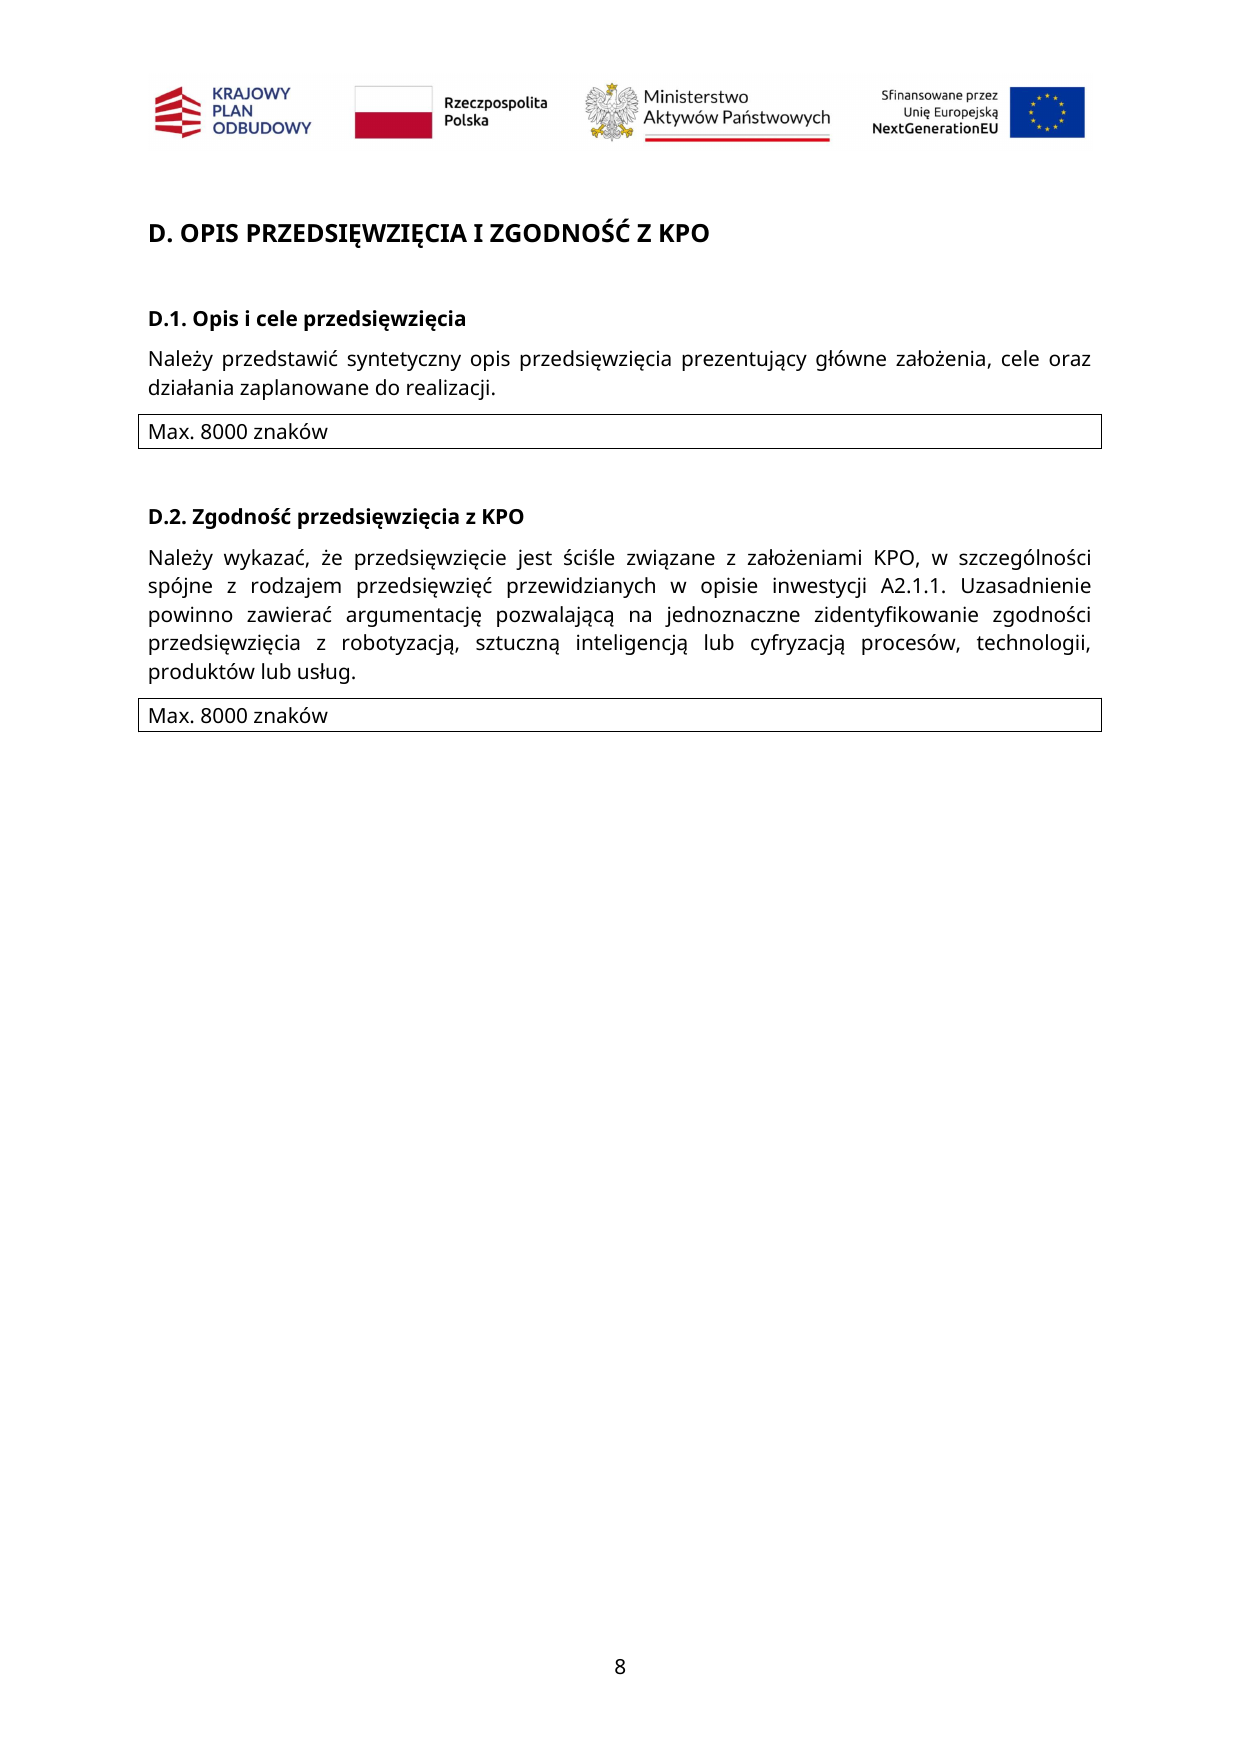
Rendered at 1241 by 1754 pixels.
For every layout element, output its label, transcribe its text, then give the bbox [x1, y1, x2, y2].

subtitle D. OPIS PRZEDSIĘWZIĘCIA I ZGODNOŚĆ Z KPO [148, 216, 1093, 250]
text Należy wykazać, że przedsięwzięcie jest ściśle związane z założeniami KPO, w szczególności spójne z rodzajem przedsięwzięć przewidzianych w opisie inwestycji A2.1.1. Uzasadnienie powinno zawierać argumentację pozwalającą na jednoznaczne zidentyfikowanie zgodności przedsięwzięcia z robotyzacją, sztuczną inteligencją lub cyfryzacją procesów, technologii, produktów lub usług. [148, 543, 1093, 685]
text Należy przedstawić syntetyczny opis przedsięwzięcia prezentujący główne założenia, cele oraz działania zaplanowane do realizacji. [148, 344, 1093, 401]
subtitle D.1. Opis i cele przedsięwzięcia [148, 304, 1093, 332]
subtitle D.2. Zgodność przedsięwzięcia z KPO [148, 502, 1093, 531]
picture [147, 73, 1093, 151]
text Max. 8000 znaków [139, 699, 1101, 731]
text Max. 8000 znaków [139, 415, 1101, 448]
